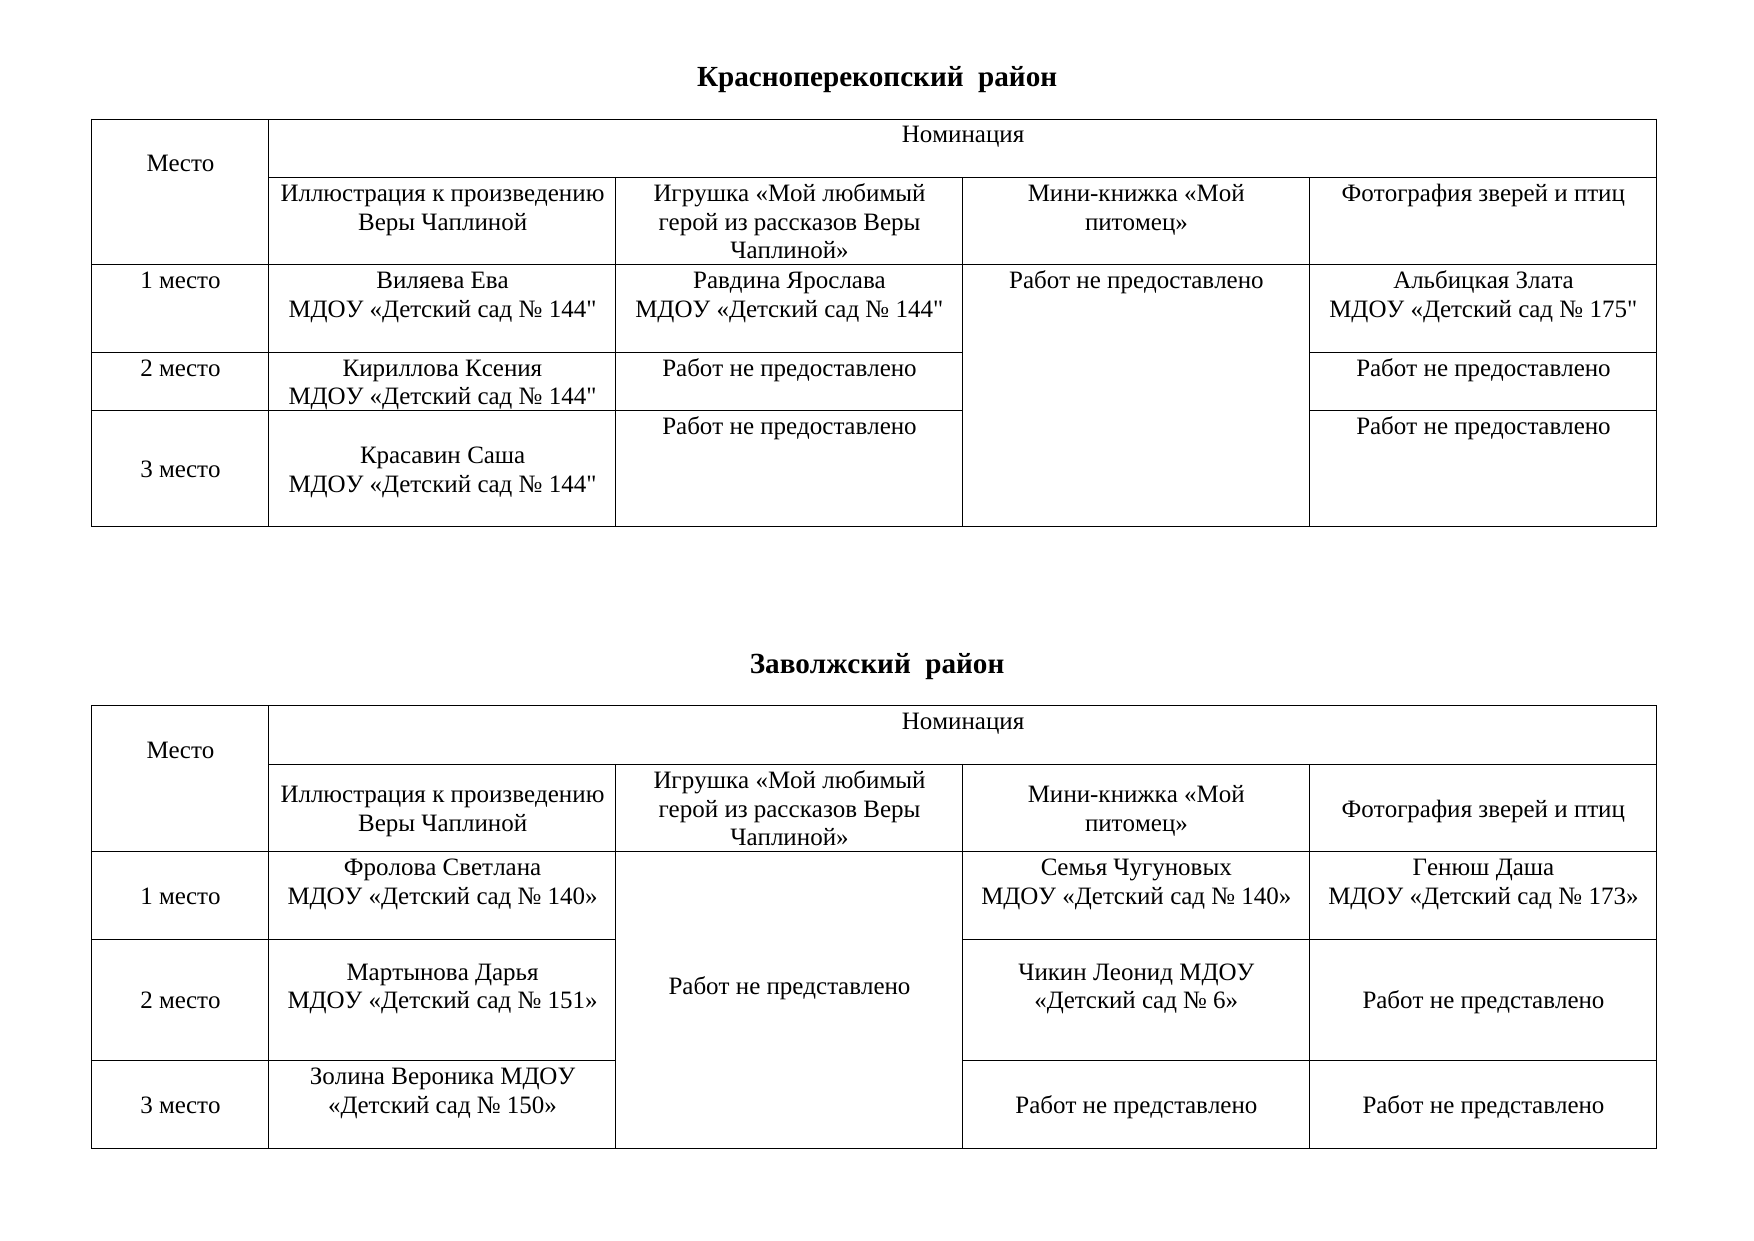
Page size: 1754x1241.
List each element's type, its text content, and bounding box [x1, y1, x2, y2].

table_cell Работ не предоставлено [616, 353, 962, 410]
table_cell Работ не представлено [616, 852, 962, 1147]
table_cell 1 место [92, 852, 268, 938]
table_cell 1 место [92, 265, 268, 352]
table_cell 2 место [92, 353, 268, 410]
table_cell Красавин Саша МДОУ «Детский сад № 144" [269, 411, 615, 526]
table_header Номинация [269, 120, 1656, 177]
table_cell Виляева Ева МДОУ «Детский сад № 144" [269, 265, 615, 352]
table_cell Иллюстрация к произведению Веры Чаплиной [269, 765, 615, 851]
table_cell Мартынова Дарья МДОУ «Детский сад № 151» [269, 940, 615, 1060]
table_header Номинация [269, 706, 1656, 764]
table_cell Работ не предоставлено [1310, 411, 1656, 526]
table_cell Чикин Леонид МДОУ «Детский сад № 6» [963, 940, 1309, 1060]
table_cell Игрушка «Мой любимый герой из рассказов Веры Чаплиной» [616, 765, 962, 851]
table_cell 3 место [92, 411, 268, 526]
table_cell Игрушка «Мой любимый герой из рассказов Веры Чаплиной» [616, 178, 962, 264]
table_cell Работ не представлено [1310, 1061, 1656, 1147]
table_cell 2 место [92, 940, 268, 1060]
table_cell Фролова Светлана МДОУ «Детский сад № 140» [269, 852, 615, 938]
table_cell Работ не предоставлено [963, 265, 1309, 526]
table_cell 3 место [92, 1061, 268, 1147]
table_header Место [92, 120, 268, 264]
table_cell Фотография зверей и птиц [1310, 178, 1656, 264]
text Заволжский район [118, 646, 1636, 679]
table_header Место [92, 706, 268, 851]
table_cell Генюш Даша МДОУ «Детский сад № 173» [1310, 852, 1656, 938]
table_cell Альбицкая Злата МДОУ «Детский сад № 175" [1310, 265, 1656, 352]
table_cell Работ не представлено [1310, 940, 1656, 1060]
table_cell Работ не предоставлено [616, 411, 962, 526]
table_cell Кириллова Ксения МДОУ «Детский сад № 144" [269, 353, 615, 410]
table_cell Мини-книжка «Мой питомец» [963, 765, 1309, 851]
table_cell Семья Чугуновых МДОУ «Детский сад № 140» [963, 852, 1309, 938]
table_cell Работ не представлено [963, 1061, 1309, 1147]
table_cell Фотография зверей и птиц [1310, 765, 1656, 851]
table_cell Работ не предоставлено [1310, 353, 1656, 410]
table_cell Равдина Ярослава МДОУ «Детский сад № 144" [616, 265, 962, 352]
table_cell Золина Вероника МДОУ «Детский сад № 150» [269, 1061, 615, 1147]
text Красноперекопский район [118, 59, 1636, 93]
table_cell Мини-книжка «Мой питомец» [963, 178, 1309, 264]
table_cell Иллюстрация к произведению Веры Чаплиной [269, 178, 615, 264]
